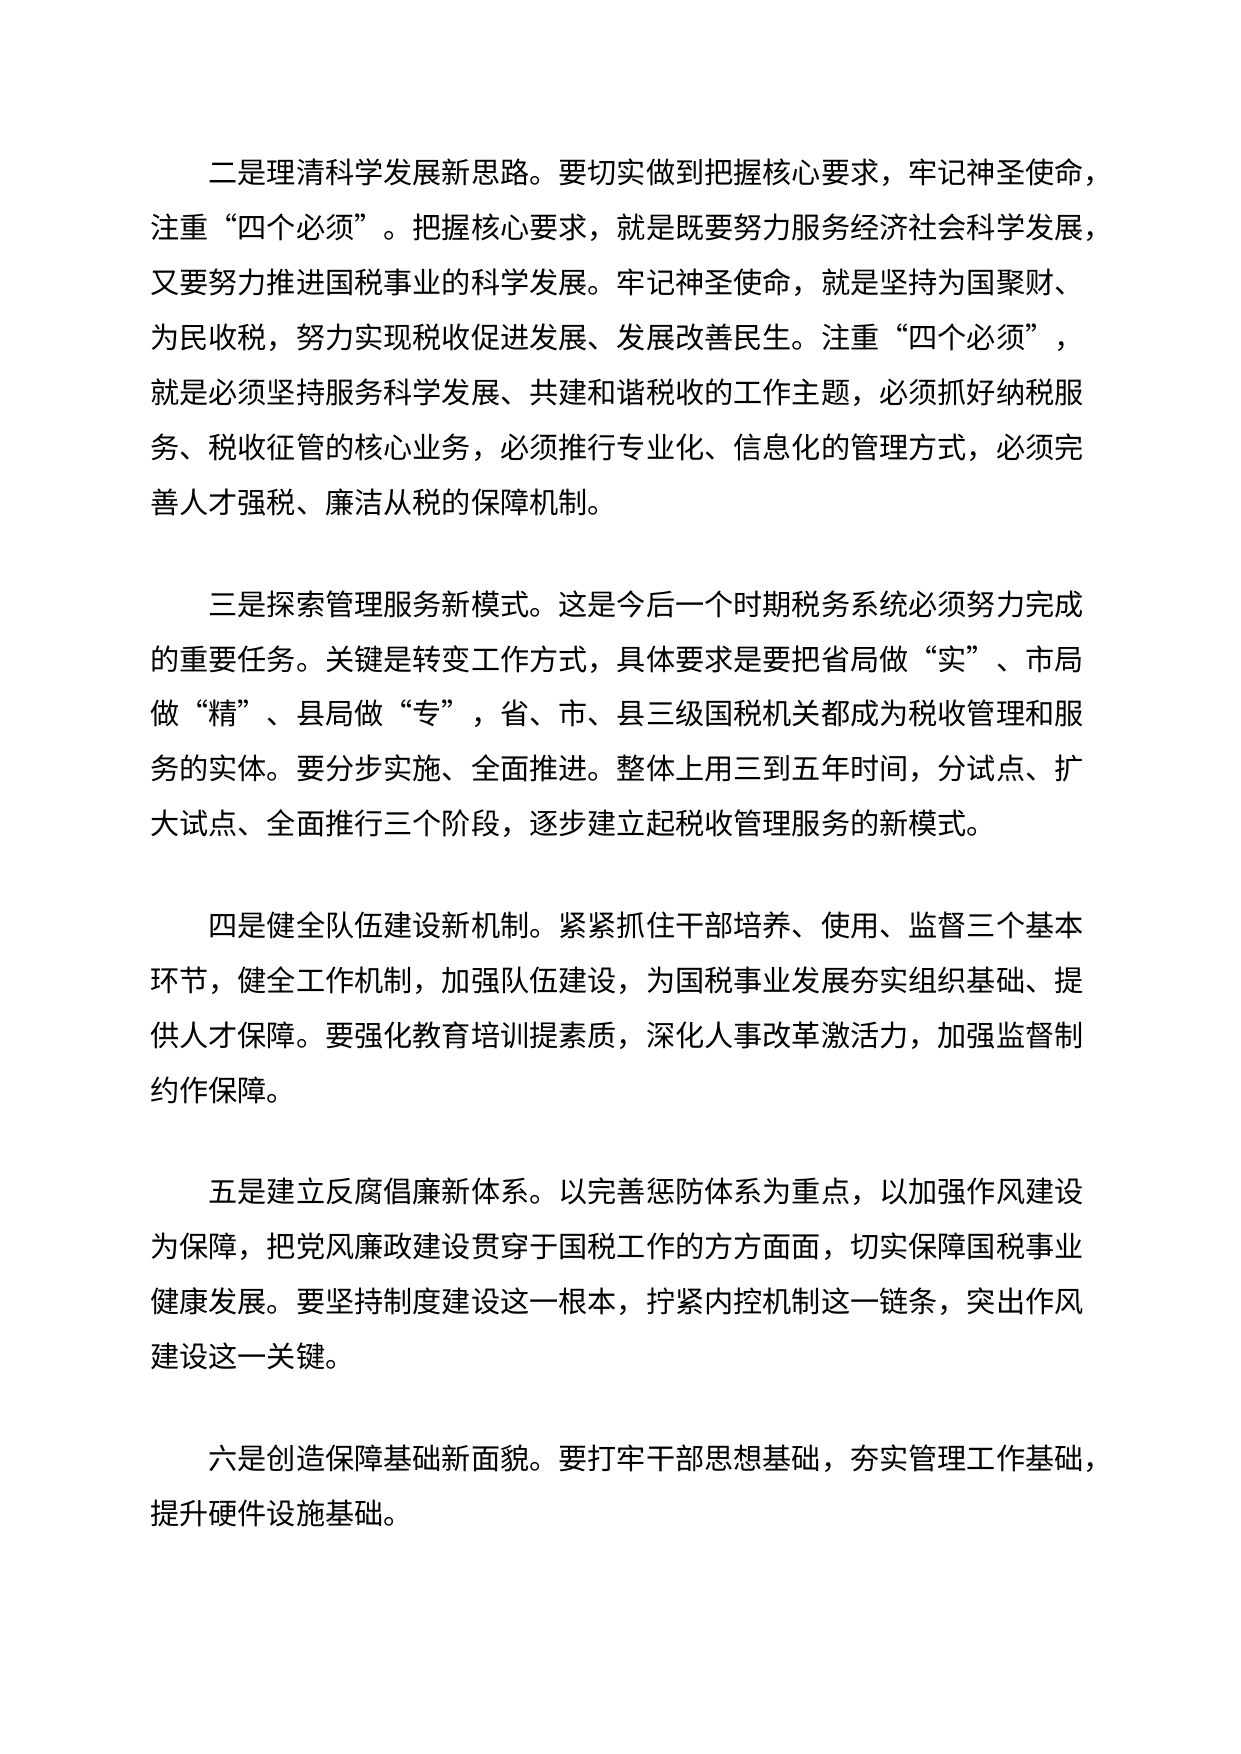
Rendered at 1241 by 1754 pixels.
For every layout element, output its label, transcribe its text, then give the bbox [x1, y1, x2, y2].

text 五是建立反腐倡廉新体系。以完善惩防体系为重点，以加强作风建设为保障，把党风廉政建设贯穿于国税工作的方方面面，切实保障国税事业健康发展。要坚持制度建设这一根本，拧紧内控机制这一链条，突出作风建设这一关键。 [150, 1169, 1090, 1376]
text 二是理清科学发展新思路。要切实做到把握核心要求，牢记神圣使命，注重“四个必须”。把握核心要求，就是既要努力服务经济社会科学发展，又要努力推进国税事业的科学发展。牢记神圣使命，就是坚持为国聚财、为民收税，努力实现税收促进发展、发展改善民生。注重“四个必须”，就是必须坚持服务科学发展、共建和谐税收的工作主题，必须抓好纳税服务、税收征管的核心业务，必须推行专业化、信息化的管理方式，必须完善人才强税、廉洁从税的保障机制。 [150, 150, 1090, 522]
text 四是健全队伍建设新机制。紧紧抓住干部培养、使用、监督三个基本环节，健全工作机制，加强队伍建设，为国税事业发展夯实组织基础、提供人才保障。要强化教育培训提素质，深化人事改革激活力，加强监督制约作保障。 [150, 902, 1090, 1109]
text 六是创造保障基础新面貌。要打牢干部思想基础，夯实管理工作基础，提升硬件设施基础。 [150, 1435, 1090, 1533]
text 三是探索管理服务新模式。这是今后一个时期税务系统必须努力完成的重要任务。关键是转变工作方式，具体要求是要把省局做“实”、市局做“精”、县局做“专”，省、市、县三级国税机关都成为税收管理和服务的实体。要分步实施、全面推进。整体上用三到五年时间，分试点、扩大试点、全面推行三个阶段，逐步建立起税收管理服务的新模式。 [150, 581, 1090, 843]
